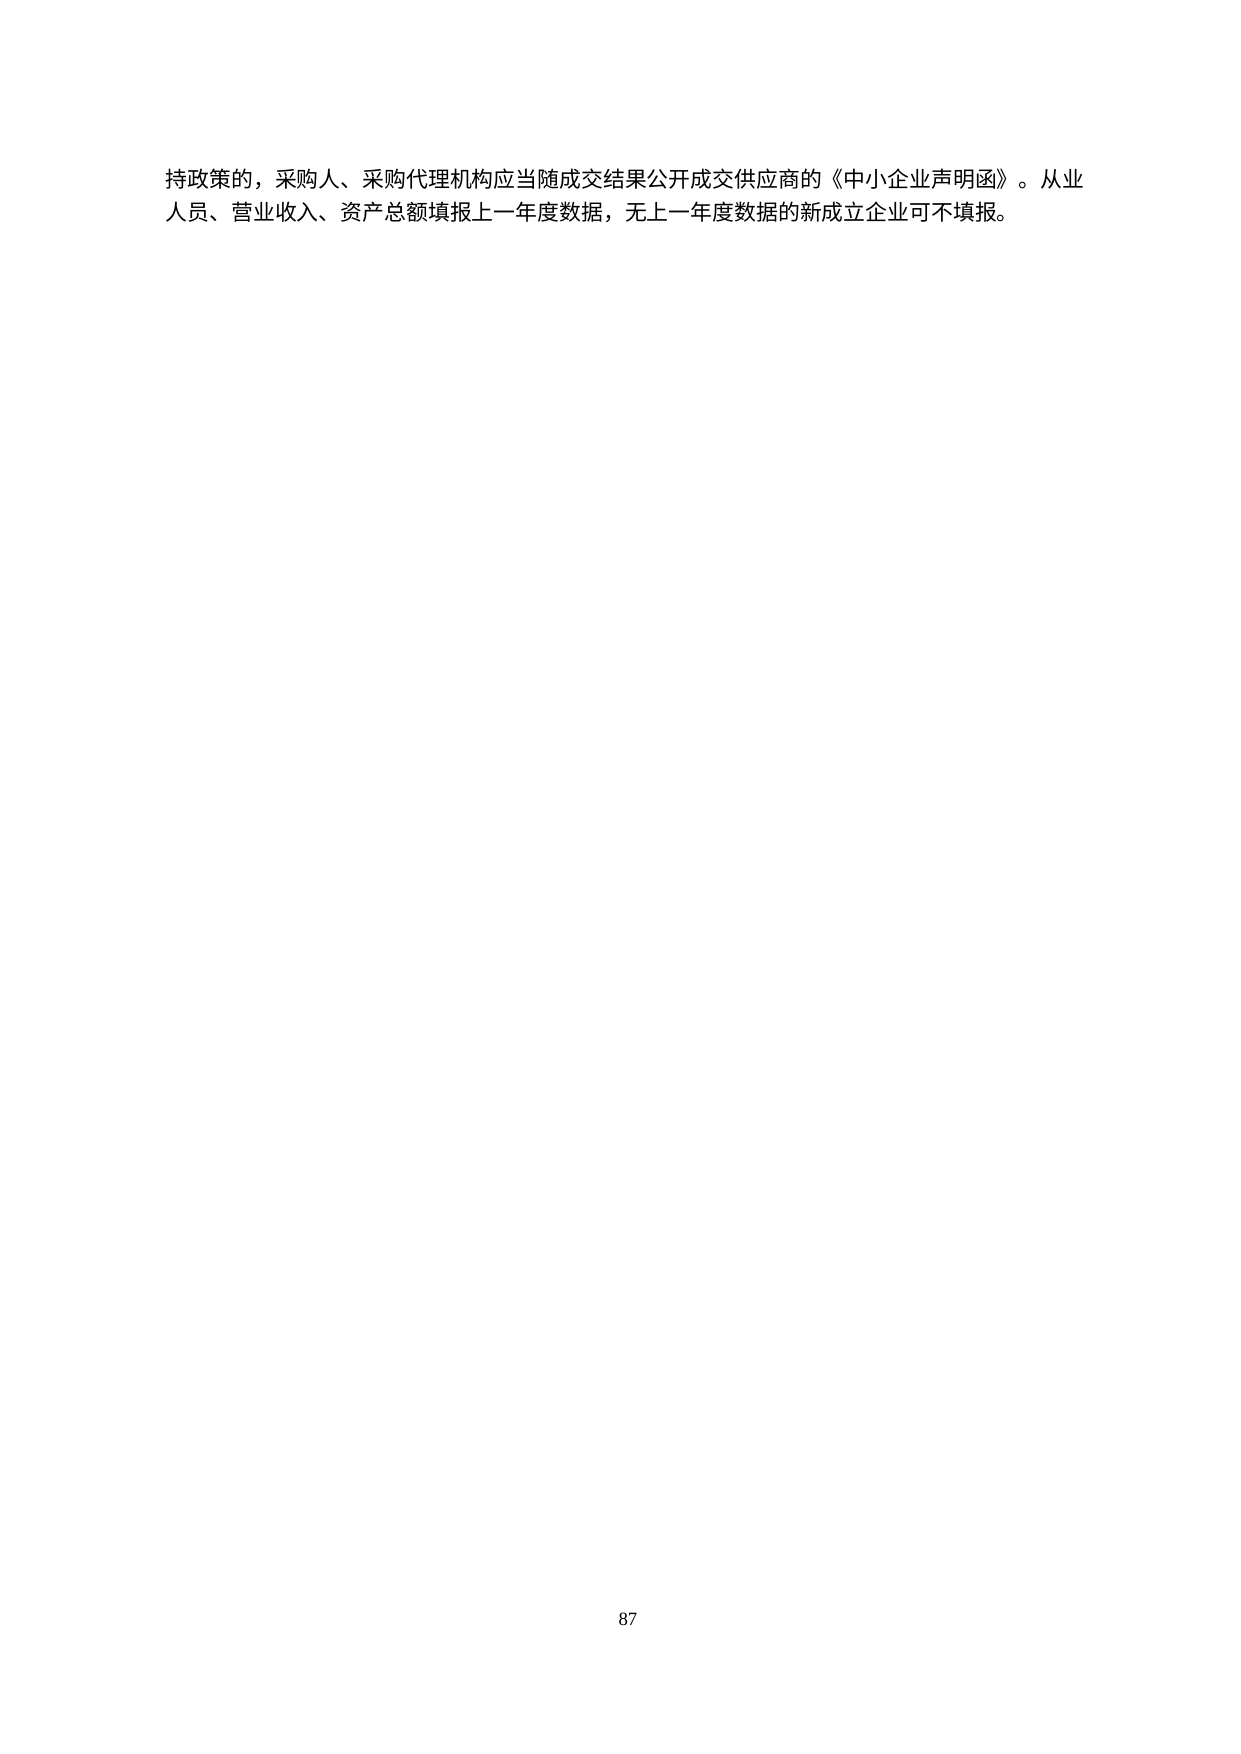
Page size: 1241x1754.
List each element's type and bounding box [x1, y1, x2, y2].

text [165, 162, 1090, 227]
